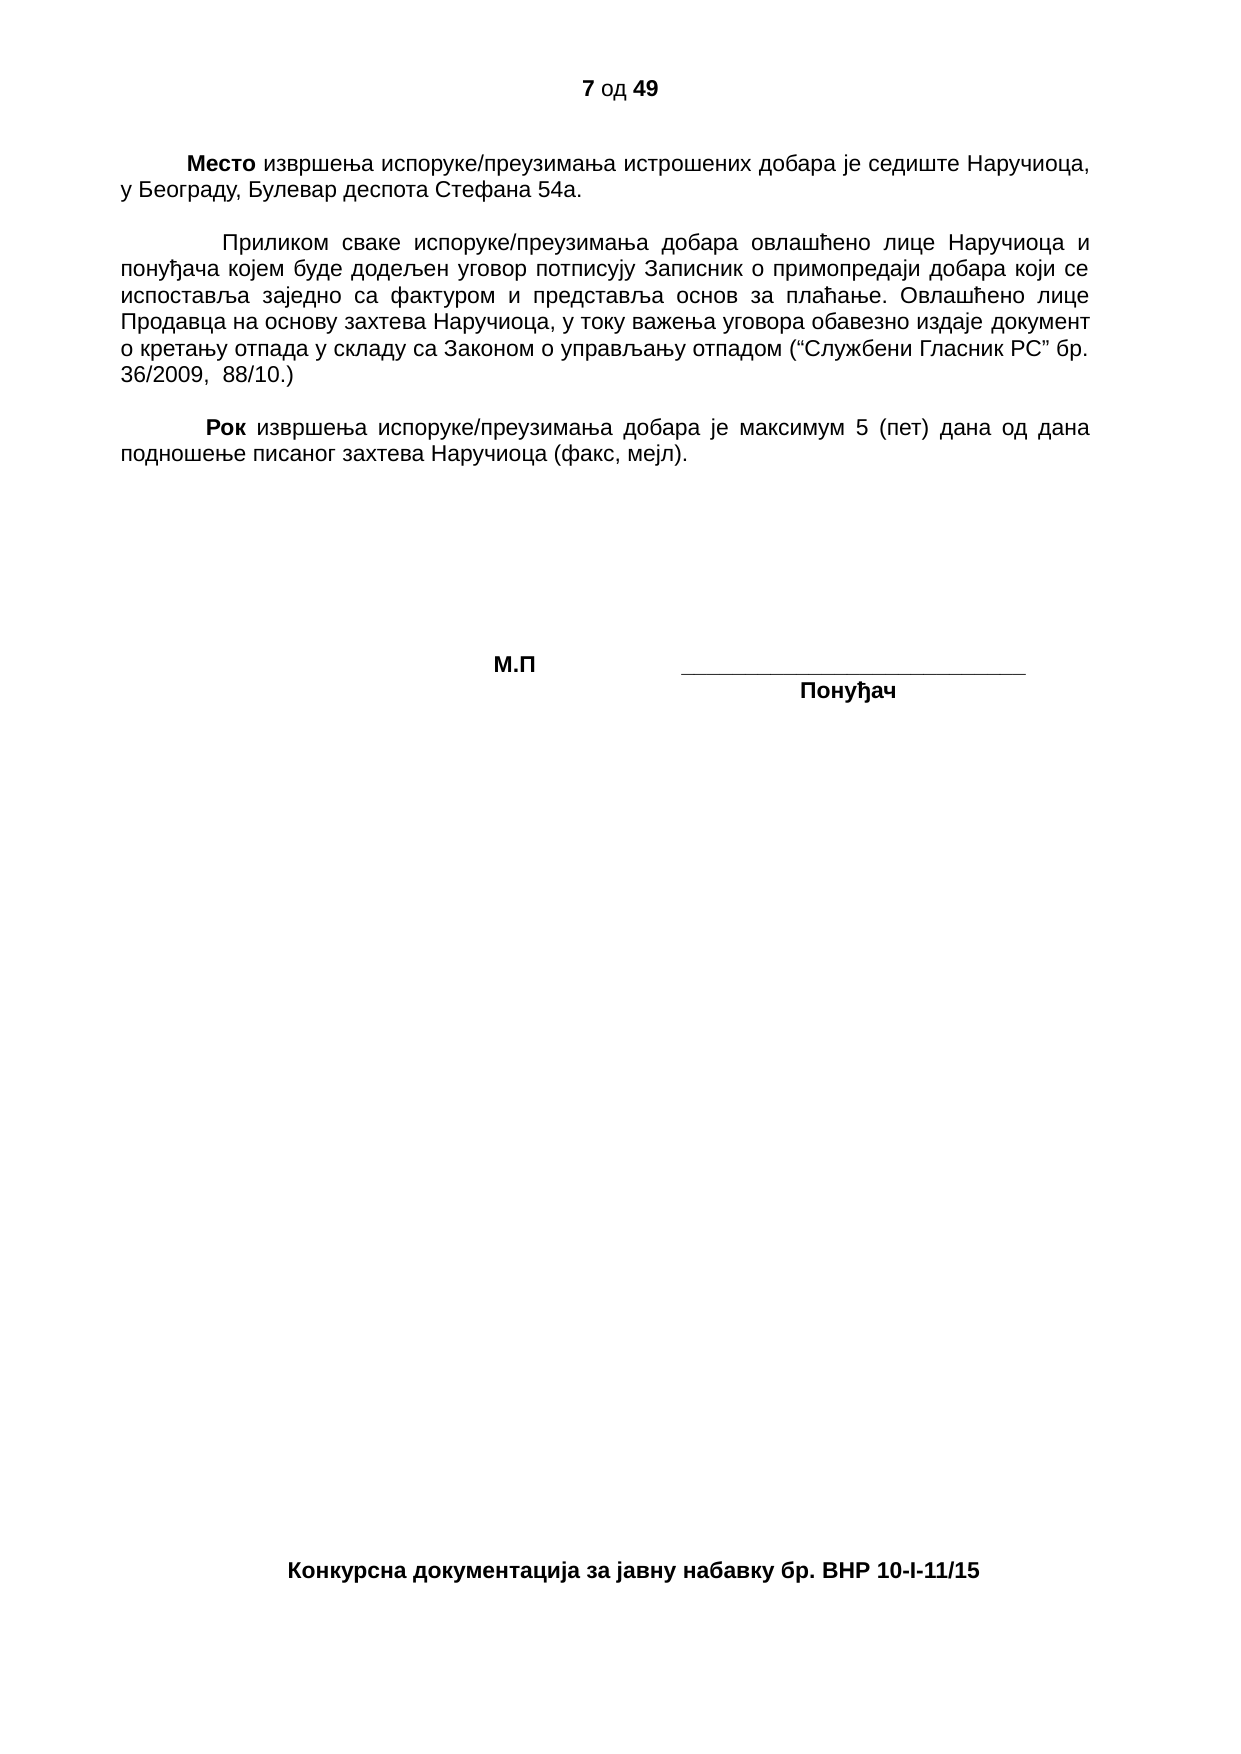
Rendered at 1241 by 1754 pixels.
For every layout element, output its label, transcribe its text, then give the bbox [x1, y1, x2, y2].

text Рок извршења испоруке/преузимања добара је максимум 5 (пет) дана од дана подношење писаног захтева Наручиоца (факс, мејл). [120, 413, 1090, 466]
text Понуђач [150, 677, 1090, 703]
text Место извршења испоруке/преузимања истрошених добара је седиште Наручиоца, у Београду, Булевар деспота Стефана 54а. [120, 150, 1090, 203]
text Приликом сваке испоруке/преузимања добара овлашћено лице Наручиоца и понуђача којем буде додељен уговор потписују Записник о примопредаји добара који се испоставља заједно са фактуром и представља основ за плаћање. Овлашћено лице Продавца на основу захтева Наручиоца, у току важења уговора обавезно издаје документ о кретању отпада у складу са Законом о управљању отпадом (“Службени Гласник РС” бр. 36/2009, 88/10.) [120, 229, 1090, 387]
text М.П ___________________________ [150, 651, 1090, 677]
